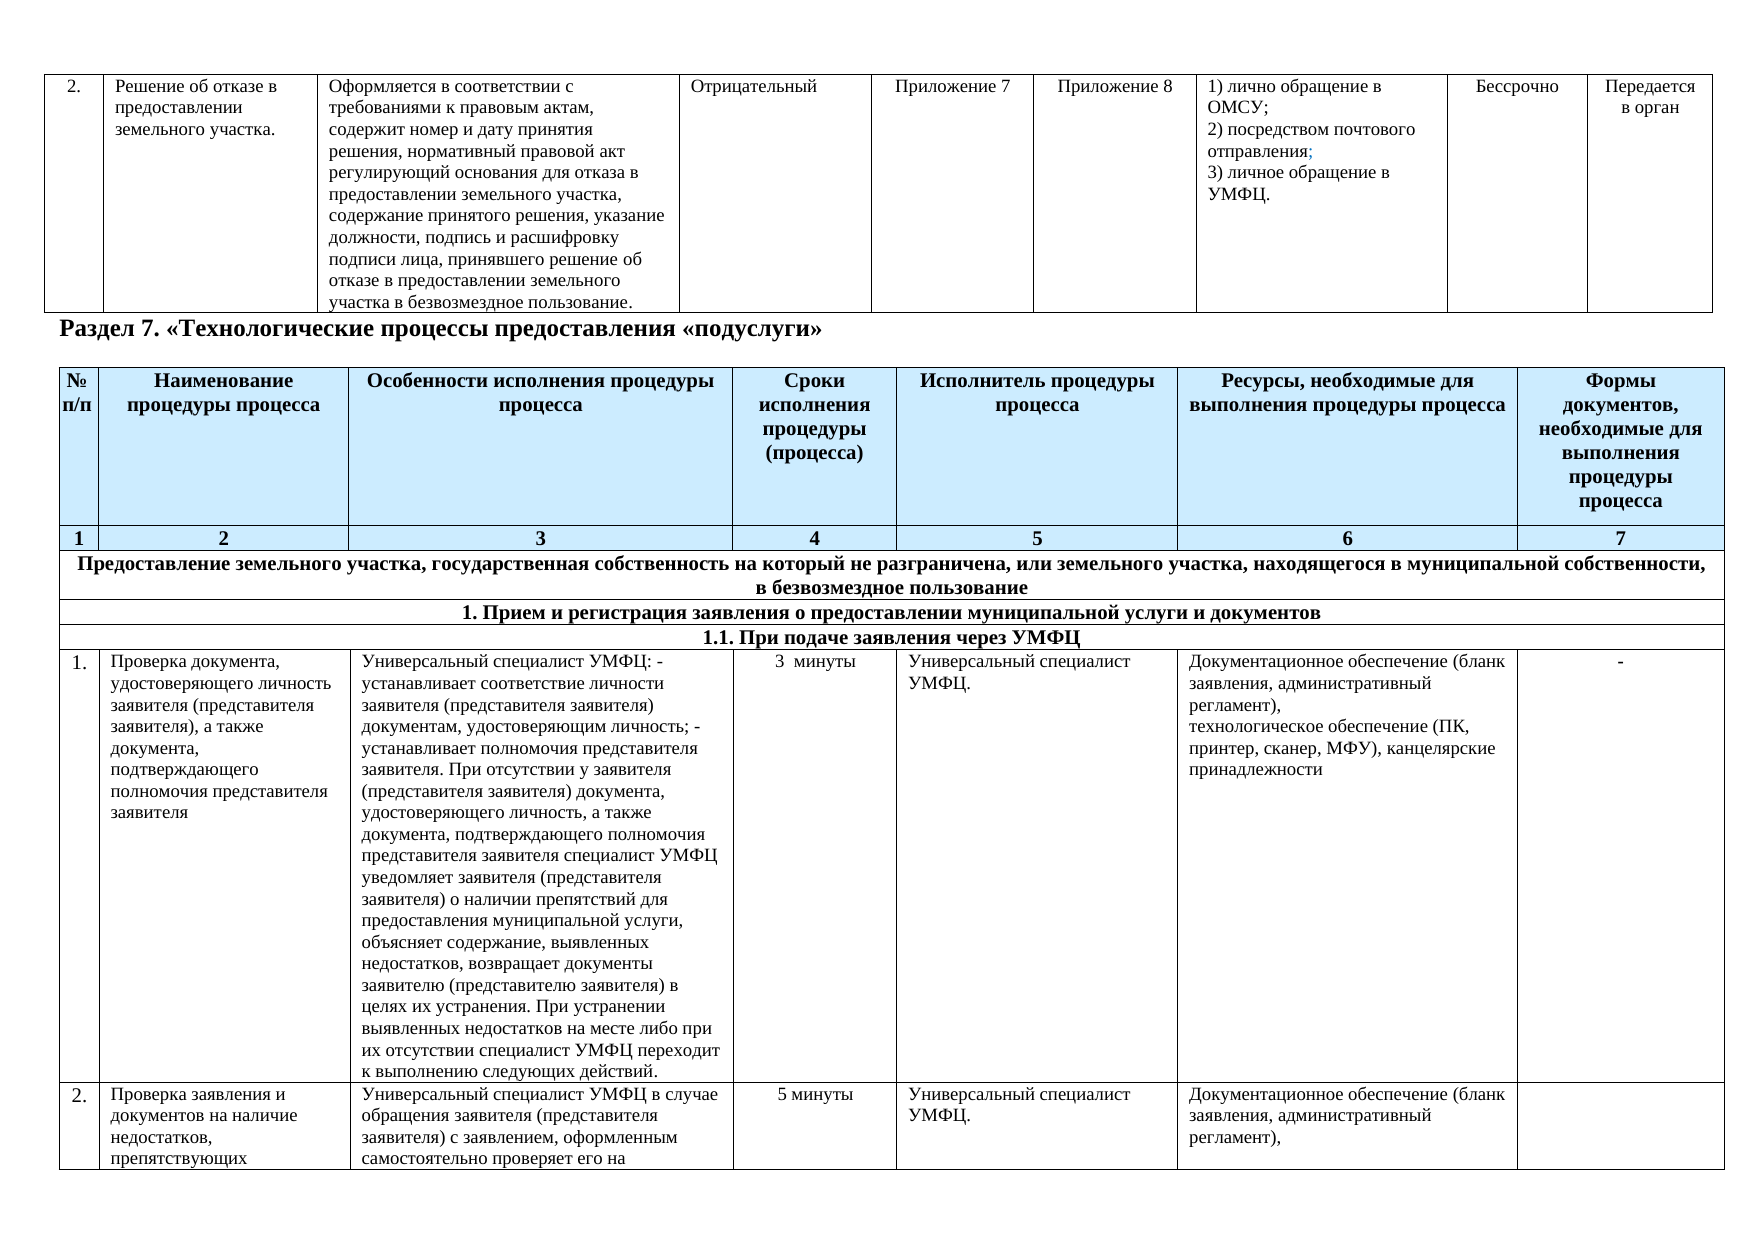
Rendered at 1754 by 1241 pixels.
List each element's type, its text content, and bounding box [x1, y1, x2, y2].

table_cell 3 минуты [734, 650, 896, 1082]
table_cell 1 [60, 526, 98, 550]
table_header Исполнитель процедуры процесса [897, 368, 1177, 525]
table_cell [1197, 75, 1447, 312]
table_cell 7 [1518, 526, 1724, 550]
table_cell 2 [99, 526, 348, 550]
table_cell Проверка документа, удостоверяющего личность заявителя (представителя заявителя), а также документа, подтверждающего полномочия представителя заявителя [100, 650, 350, 1082]
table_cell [100, 1083, 350, 1169]
table_cell 1. [60, 650, 99, 1082]
table_cell 6 [1178, 526, 1517, 550]
table_cell Решение об отказе в предоставлении земельного участка. [104, 75, 317, 312]
table_cell Приложение 7 [872, 75, 1033, 312]
table_cell Универсальный специалист УМФЦ. [897, 650, 1177, 1082]
table_header Наименование процедуры процесса [99, 368, 348, 525]
table_cell 5 [897, 526, 1177, 550]
table_cell 1. Прием и регистрация заявления о предоставлении муниципальной услуги и документов [60, 600, 1724, 624]
table_cell 2. [45, 75, 103, 312]
text Раздел 7. «Технологические процессы предоставления «подуслуги» [59, 313, 1665, 342]
table_cell Предоставление земельного участка, государственная собственность на который не разграничена, или земельного участка, находящегося в муниципальной собственности, в безвозмездное пользование [60, 551, 1724, 599]
table_cell Документационное обеспечение (бланк заявления, административный регламент), технологическое обеспечение (ПК, принтер, сканер, МФУ), канцелярские принадлежности [1178, 650, 1517, 1082]
table_cell Приложение 8 [1034, 75, 1196, 312]
table_cell Передается в орган [1588, 75, 1712, 312]
table_header Сроки исполнения процедуры (процесса) [733, 368, 896, 525]
table_cell 5 минуты [734, 1083, 896, 1169]
table_cell 3 [349, 526, 732, 550]
table_header Формы документов, необходимые для выполнения процедуры процесса [1518, 368, 1724, 525]
table_cell [1518, 1083, 1724, 1169]
table_cell Бессрочно [1448, 75, 1587, 312]
table_header Ресурсы, необходимые для выполнения процедуры процесса [1178, 368, 1517, 525]
table_cell Универсальный специалист УМФЦ: - устанавливает соответствие личности заявителя (представителя заявителя) документам, удостоверяющим личность; - устанавливает полномочия представителя заявителя. При отсутствии у заявителя (представителя заявителя) документа, удостоверяющего личность, а также документа, подтверждающего полномочия представителя заявителя специалист УМФЦ уведомляет заявителя (представителя заявителя) о наличии препятствий для предоставления муниципальной услуги, объясняет содержание, выявленных недостатков, возвращает документы заявителю (представителю заявителя) в целях их устранения. При устранении выявленных недостатков на месте либо при их отсутствии специалист УМФЦ переходит к выполнению следующих действий. [351, 650, 733, 1082]
table_cell Оформляется в соответствии с требованиями к правовым актам, содержит номер и дату принятия решения, нормативный правовой акт регулирующий основания для отказа в предоставлении земельного участка, содержание принятого решения, указание должности, подпись и расшифровку подписи лица, принявшего решение об отказе в предоставлении земельного участка в безвозмездное пользование. [318, 75, 679, 312]
table_cell 1.1. При подаче заявления через УМФЦ [60, 625, 1724, 649]
table_cell - [1518, 650, 1724, 1082]
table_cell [351, 1083, 733, 1169]
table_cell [897, 1083, 1177, 1169]
table_cell Отрицательный [680, 75, 871, 312]
table_header № п/п [60, 368, 98, 525]
table_cell 2. [60, 1083, 99, 1169]
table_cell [1178, 1083, 1517, 1169]
table_header Особенности исполнения процедуры процесса [349, 368, 732, 525]
table_cell 4 [733, 526, 896, 550]
